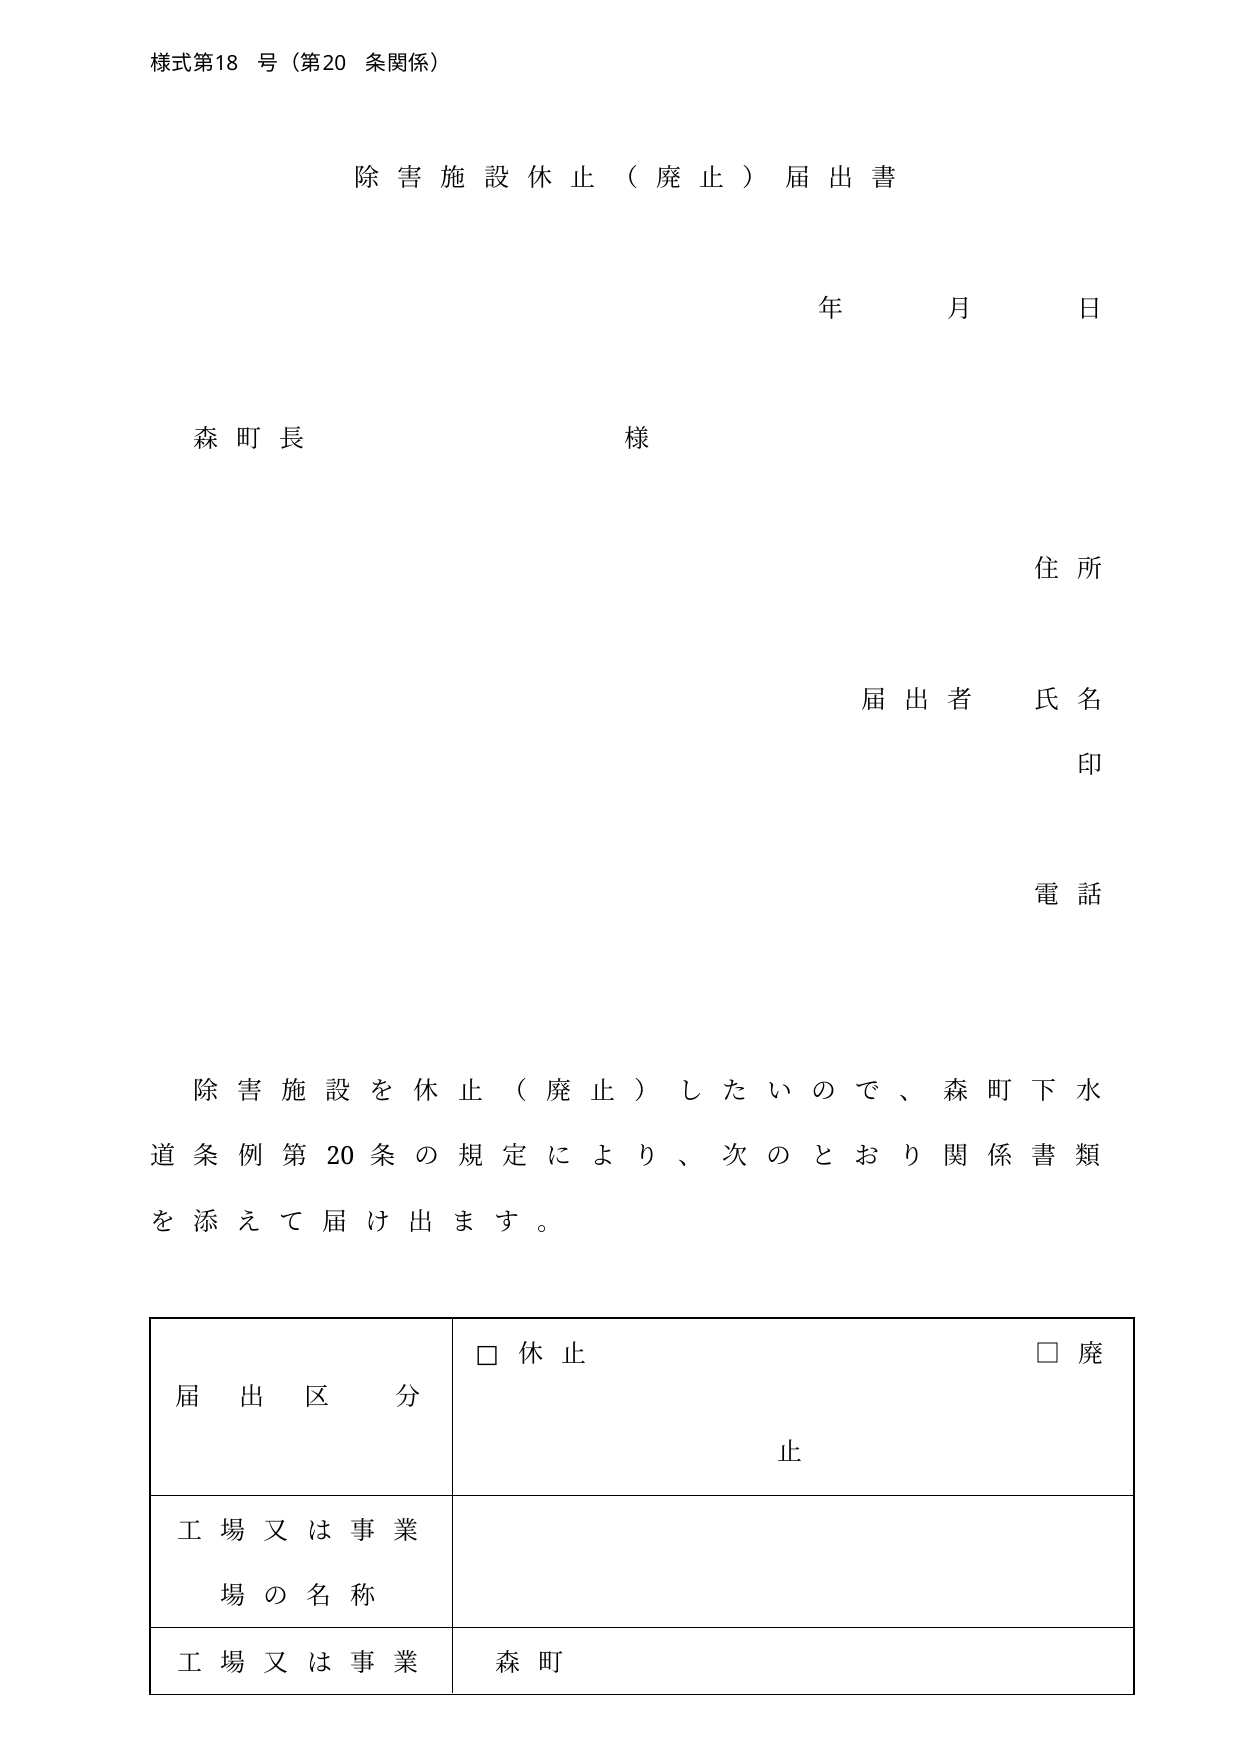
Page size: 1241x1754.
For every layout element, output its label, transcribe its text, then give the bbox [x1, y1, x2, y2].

text 除害施設を休止（廃止）したいので、森町下水道条例第20条の規定により、次のとおり関係書類を添えて届け出ます。 [150, 1056, 1120, 1252]
table_cell 工場又は事業場の名称 [151, 1496, 452, 1627]
table_header 届出区分 [151, 1319, 452, 1495]
text 届出者 氏名 印 [150, 665, 1120, 795]
text 森町長 様 [150, 404, 1120, 469]
text 様式第18号（第20条関係） [150, 46, 1120, 78]
text 住所 [150, 534, 1120, 600]
table_cell [453, 1496, 1133, 1627]
table_cell 森町 [453, 1628, 1133, 1693]
text 電話 [150, 861, 1120, 926]
text 除害施設休止（廃止）届出書 [150, 143, 1120, 208]
table_header □休止 □廃止 [453, 1319, 1133, 1495]
table_cell 工場又は事業場の所在地 [151, 1628, 452, 1693]
text 年 月 日 [150, 274, 1120, 339]
